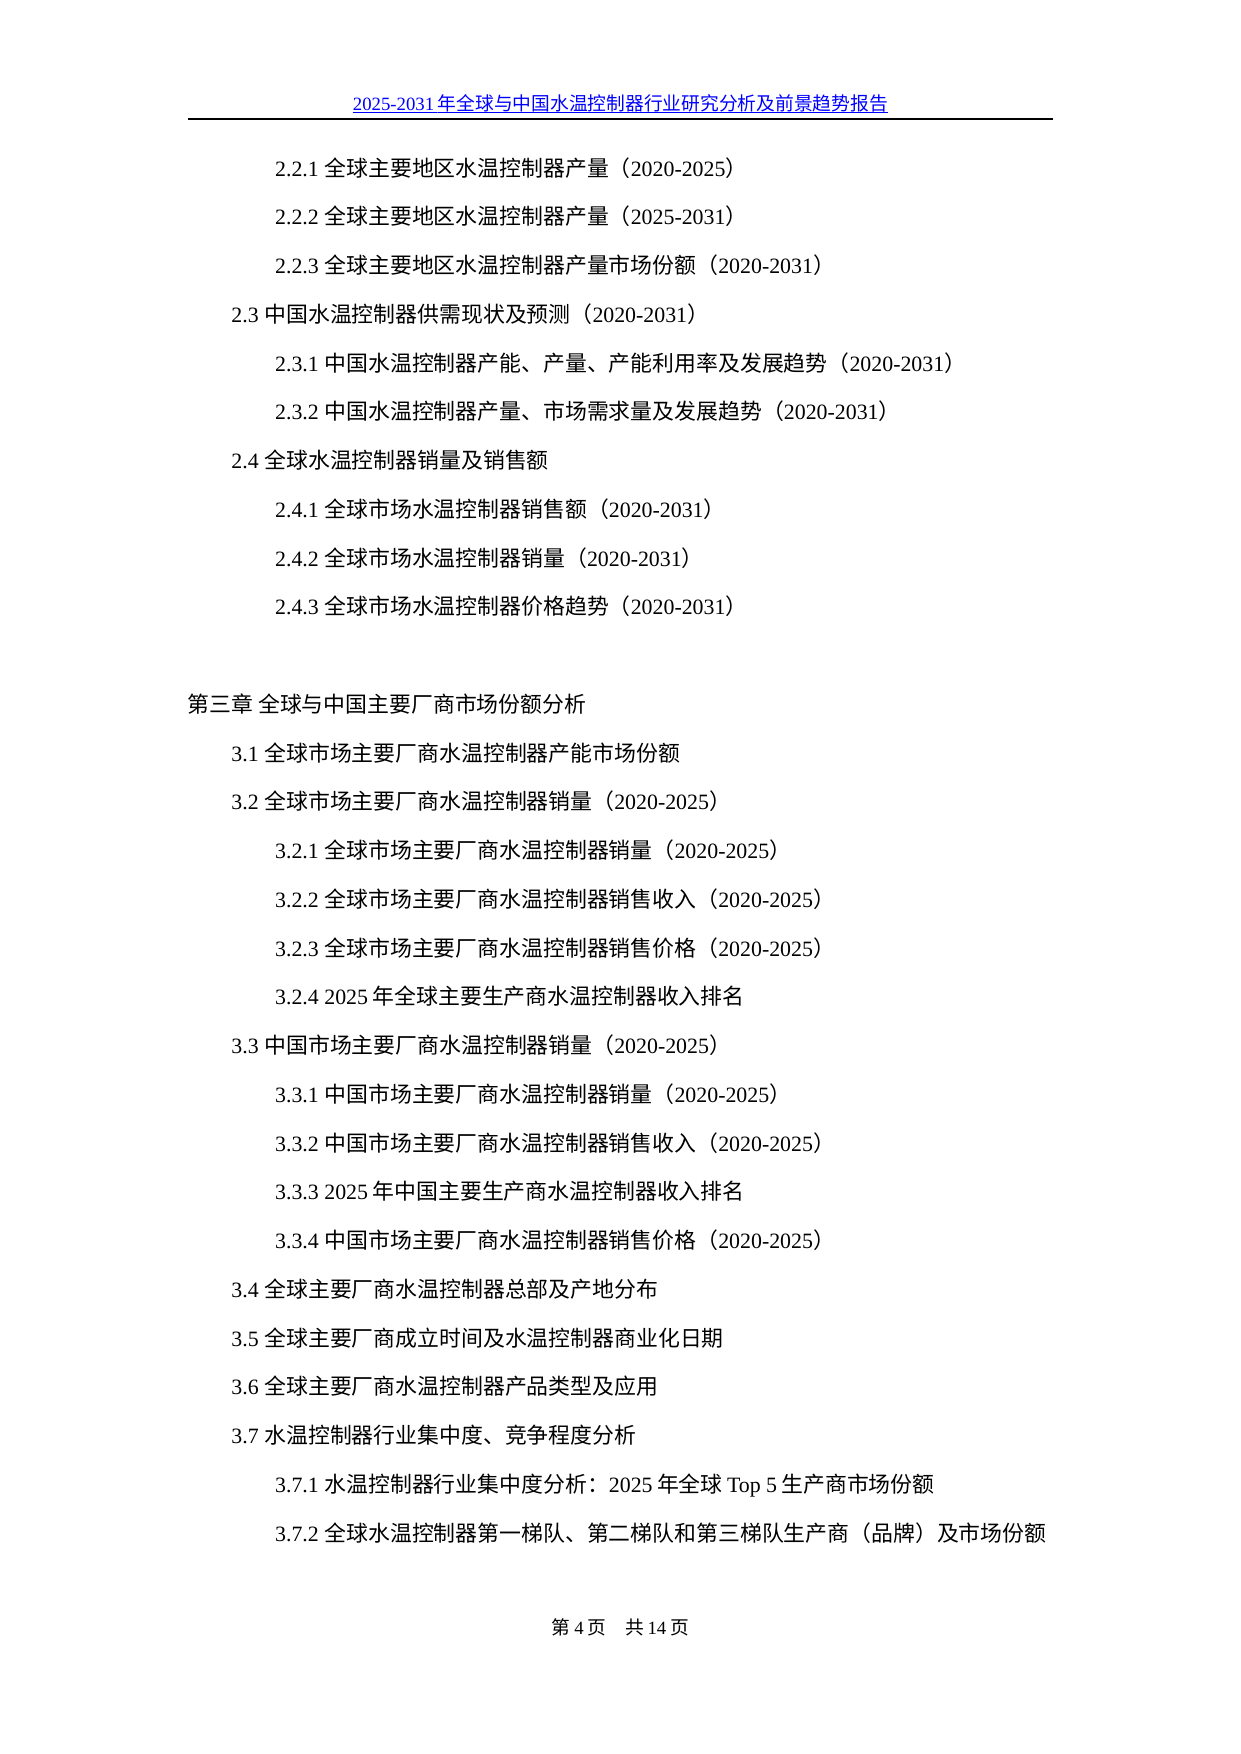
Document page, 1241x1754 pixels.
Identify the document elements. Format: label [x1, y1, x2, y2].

text [187, 150, 1053, 1548]
